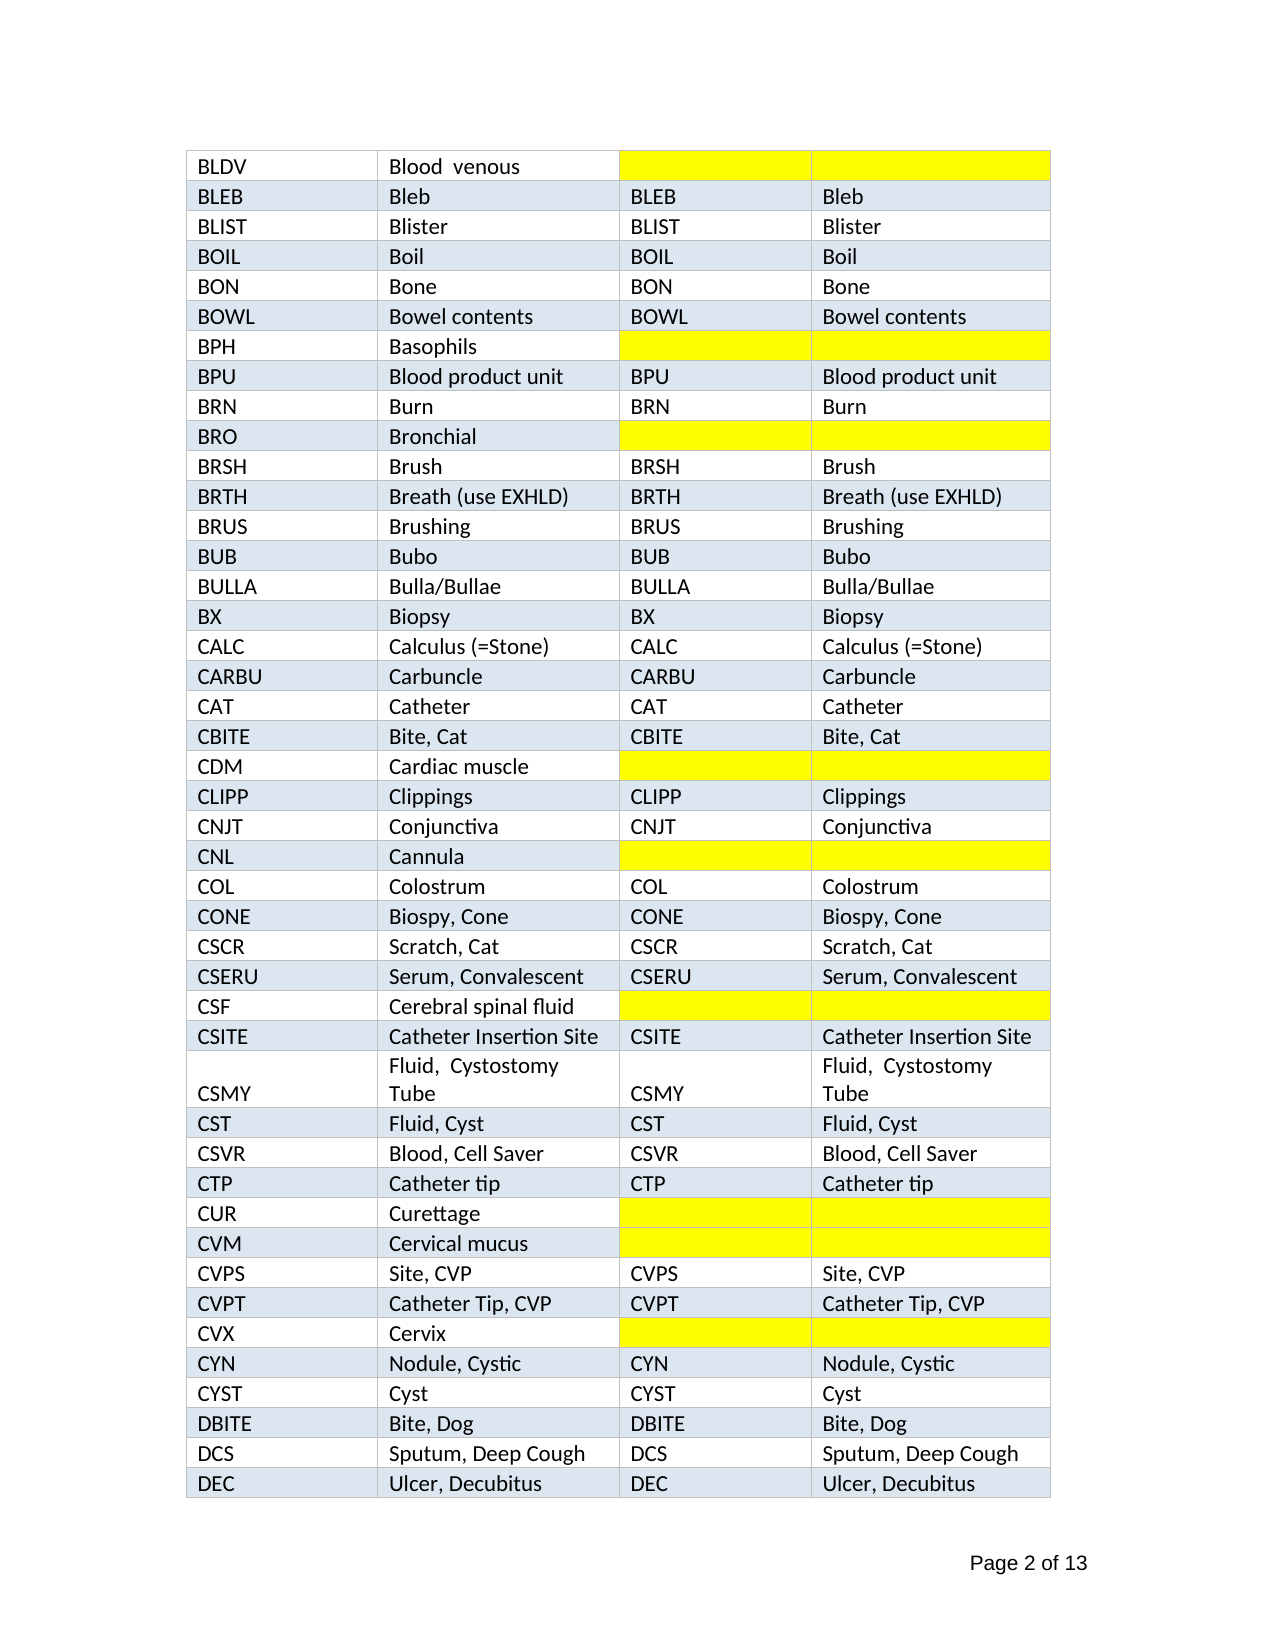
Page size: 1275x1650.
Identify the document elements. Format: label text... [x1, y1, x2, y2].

table_cell Brushing [378, 511, 619, 540]
table_cell BRN [187, 391, 377, 420]
table_cell Cannula [378, 841, 619, 870]
table_cell Calculus (=Stone) [812, 631, 1050, 660]
table_cell CNJT [620, 811, 811, 840]
table_cell [620, 1228, 811, 1257]
table_cell Scratch, Cat [812, 931, 1050, 960]
table_cell Biospy, Cone [378, 901, 619, 930]
table_cell CLIPP [187, 781, 377, 810]
table_cell BOIL [187, 241, 377, 270]
table_cell Bone [378, 271, 619, 300]
table_cell Bite, Dog [812, 1408, 1050, 1437]
table_cell BUB [620, 541, 811, 570]
table_cell Carbuncle [378, 661, 619, 690]
table_cell CYST [187, 1378, 377, 1407]
table_cell Bone [812, 271, 1050, 300]
table_cell Curettage [378, 1198, 619, 1227]
table_cell Bulla/Bullae [812, 571, 1050, 600]
table_cell Catheter Tip, CVP [378, 1288, 619, 1317]
table_cell Breath (use EXHLD) [812, 481, 1050, 510]
table_cell Clippings [812, 781, 1050, 810]
table_cell BON [620, 271, 811, 300]
table_cell BX [620, 601, 811, 630]
table_cell Fluid, Cyst [812, 1108, 1050, 1137]
table_cell Serum, Convalescent [378, 961, 619, 990]
table_cell CVX [187, 1318, 377, 1347]
table_cell CVPT [187, 1288, 377, 1317]
table_cell CUR [187, 1198, 377, 1227]
table_cell DEC [620, 1468, 811, 1497]
table_cell CST [620, 1108, 811, 1137]
table_cell [812, 991, 1050, 1020]
table_cell Fluid, Cystostomy Tube [378, 1051, 619, 1107]
table_cell [620, 751, 811, 780]
table_cell [812, 331, 1050, 360]
table_cell CSERU [187, 961, 377, 990]
table_cell BRUS [620, 511, 811, 540]
table_cell [812, 841, 1050, 870]
table_cell Nodule, Cystic [812, 1348, 1050, 1377]
table_cell Catheter [812, 691, 1050, 720]
table_cell CYN [620, 1348, 811, 1377]
table_cell CYST [620, 1378, 811, 1407]
table_cell DEC [187, 1468, 377, 1497]
table_cell CARBU [187, 661, 377, 690]
table_cell CSF [187, 991, 377, 1020]
table_cell Ulcer, Decubitus [812, 1468, 1050, 1497]
table_cell CSERU [620, 961, 811, 990]
table_cell Bowel contents [378, 301, 619, 330]
table_cell Burn [378, 391, 619, 420]
table_cell Sputum, Deep Cough [378, 1438, 619, 1467]
table_cell CALC [620, 631, 811, 660]
table_cell CSMY [187, 1051, 377, 1107]
table_cell Calculus (=Stone) [378, 631, 619, 660]
table_cell BOWL [187, 301, 377, 330]
table_cell CAT [187, 691, 377, 720]
table_cell BX [187, 601, 377, 630]
table_cell Cyst [378, 1378, 619, 1407]
table_cell CVPS [620, 1258, 811, 1287]
table_cell Blood product unit [378, 361, 619, 390]
table_cell Blister [378, 211, 619, 240]
table_cell [620, 1198, 811, 1227]
table_cell BRN [620, 391, 811, 420]
table_cell CST [187, 1108, 377, 1137]
table_cell BULLA [620, 571, 811, 600]
table_cell Sputum, Deep Cough [812, 1438, 1050, 1467]
table_cell BRUS [187, 511, 377, 540]
table_cell DBITE [620, 1408, 811, 1437]
table_cell [620, 841, 811, 870]
table_cell CSITE [620, 1021, 811, 1050]
table_cell [812, 1228, 1050, 1257]
table_cell Catheter Insertion Site [812, 1021, 1050, 1050]
table_cell CONE [620, 901, 811, 930]
table_cell CSVR [620, 1138, 811, 1167]
table_cell BPH [187, 331, 377, 360]
table_cell BLDV [187, 151, 377, 180]
table_cell DCS [620, 1438, 811, 1467]
table_cell Biopsy [378, 601, 619, 630]
table_cell Cardiac muscle [378, 751, 619, 780]
table_cell Cervical mucus [378, 1228, 619, 1257]
table_cell CARBU [620, 661, 811, 690]
table_cell CONE [187, 901, 377, 930]
table_cell Bleb [812, 181, 1050, 210]
table_cell Bite, Cat [812, 721, 1050, 750]
table_cell Cervix [378, 1318, 619, 1347]
table_cell Blood, Cell Saver [378, 1138, 619, 1167]
table_cell CALC [187, 631, 377, 660]
table_cell CVM [187, 1228, 377, 1257]
table_cell DBITE [187, 1408, 377, 1437]
table_cell Bite, Cat [378, 721, 619, 750]
table_cell DCS [187, 1438, 377, 1467]
table_cell [812, 751, 1050, 780]
table_cell Catheter [378, 691, 619, 720]
table_cell Fluid, Cyst [378, 1108, 619, 1137]
table_cell COL [187, 871, 377, 900]
table_cell CNL [187, 841, 377, 870]
table_cell BOIL [620, 241, 811, 270]
table_cell CSCR [620, 931, 811, 960]
table_cell [620, 1318, 811, 1347]
table_cell CSMY [620, 1051, 811, 1107]
table_cell Colostrum [378, 871, 619, 900]
table_cell BRO [187, 421, 377, 450]
table_cell Conjunctiva [812, 811, 1050, 840]
table_cell BLEB [620, 181, 811, 210]
table_cell BRTH [620, 481, 811, 510]
table_cell CNJT [187, 811, 377, 840]
table_cell BPU [620, 361, 811, 390]
table_cell CSITE [187, 1021, 377, 1050]
table_cell [812, 421, 1050, 450]
table_cell BRSH [620, 451, 811, 480]
table_cell [620, 421, 811, 450]
table_cell Cyst [812, 1378, 1050, 1407]
table_cell CSVR [187, 1138, 377, 1167]
table_cell BLIST [620, 211, 811, 240]
table_cell BPU [187, 361, 377, 390]
table_cell Carbuncle [812, 661, 1050, 690]
table_cell CLIPP [620, 781, 811, 810]
table_cell Boil [378, 241, 619, 270]
table_cell Site, CVP [812, 1258, 1050, 1287]
table_cell Brush [378, 451, 619, 480]
table_cell Bleb [378, 181, 619, 210]
table_cell Site, CVP [378, 1258, 619, 1287]
table_cell [620, 331, 811, 360]
table_cell Blister [812, 211, 1050, 240]
table_cell Biopsy [812, 601, 1050, 630]
table_cell BRTH [187, 481, 377, 510]
table_cell Blood, Cell Saver [812, 1138, 1050, 1167]
table_cell Nodule, Cystic [378, 1348, 619, 1377]
table_cell CTP [187, 1168, 377, 1197]
table_cell Conjunctiva [378, 811, 619, 840]
table_cell Brushing [812, 511, 1050, 540]
table_cell Ulcer, Decubitus [378, 1468, 619, 1497]
table_cell Breath (use EXHLD) [378, 481, 619, 510]
table_cell [620, 991, 811, 1020]
table_cell Catheter Tip, CVP [812, 1288, 1050, 1317]
table_cell Blood product unit [812, 361, 1050, 390]
table_cell BUB [187, 541, 377, 570]
table_cell CYN [187, 1348, 377, 1377]
table_cell Bubo [378, 541, 619, 570]
table_cell [620, 151, 811, 180]
table_cell Basophils [378, 331, 619, 360]
table_cell CAT [620, 691, 811, 720]
table_cell [812, 1198, 1050, 1227]
table_cell Cerebral spinal fluid [378, 991, 619, 1020]
table_cell Scratch, Cat [378, 931, 619, 960]
table_cell Fluid, Cystostomy Tube [812, 1051, 1050, 1107]
table_cell [812, 1318, 1050, 1347]
table_cell CDM [187, 751, 377, 780]
table_cell Brush [812, 451, 1050, 480]
table_cell CTP [620, 1168, 811, 1197]
table_cell CBITE [620, 721, 811, 750]
table_cell Bubo [812, 541, 1050, 570]
table_cell CSCR [187, 931, 377, 960]
table_cell Bowel contents [812, 301, 1050, 330]
table_cell Burn [812, 391, 1050, 420]
table_cell COL [620, 871, 811, 900]
table_cell Clippings [378, 781, 619, 810]
table_cell Bronchial [378, 421, 619, 450]
table_cell [812, 151, 1050, 180]
table_cell CBITE [187, 721, 377, 750]
table_cell BON [187, 271, 377, 300]
table_cell Bulla/Bullae [378, 571, 619, 600]
table_cell Catheter Insertion Site [378, 1021, 619, 1050]
table_cell Boil [812, 241, 1050, 270]
table_cell BRSH [187, 451, 377, 480]
table_cell Bite, Dog [378, 1408, 619, 1437]
table_cell BLIST [187, 211, 377, 240]
table_cell Colostrum [812, 871, 1050, 900]
table_cell CVPT [620, 1288, 811, 1317]
table_cell Serum, Convalescent [812, 961, 1050, 990]
table_cell Catheter tip [812, 1168, 1050, 1197]
table_cell Catheter tip [378, 1168, 619, 1197]
table_cell Biospy, Cone [812, 901, 1050, 930]
table_cell BLEB [187, 181, 377, 210]
table_cell BULLA [187, 571, 377, 600]
table_cell BOWL [620, 301, 811, 330]
table_cell Blood venous [378, 151, 619, 180]
table_cell CVPS [187, 1258, 377, 1287]
